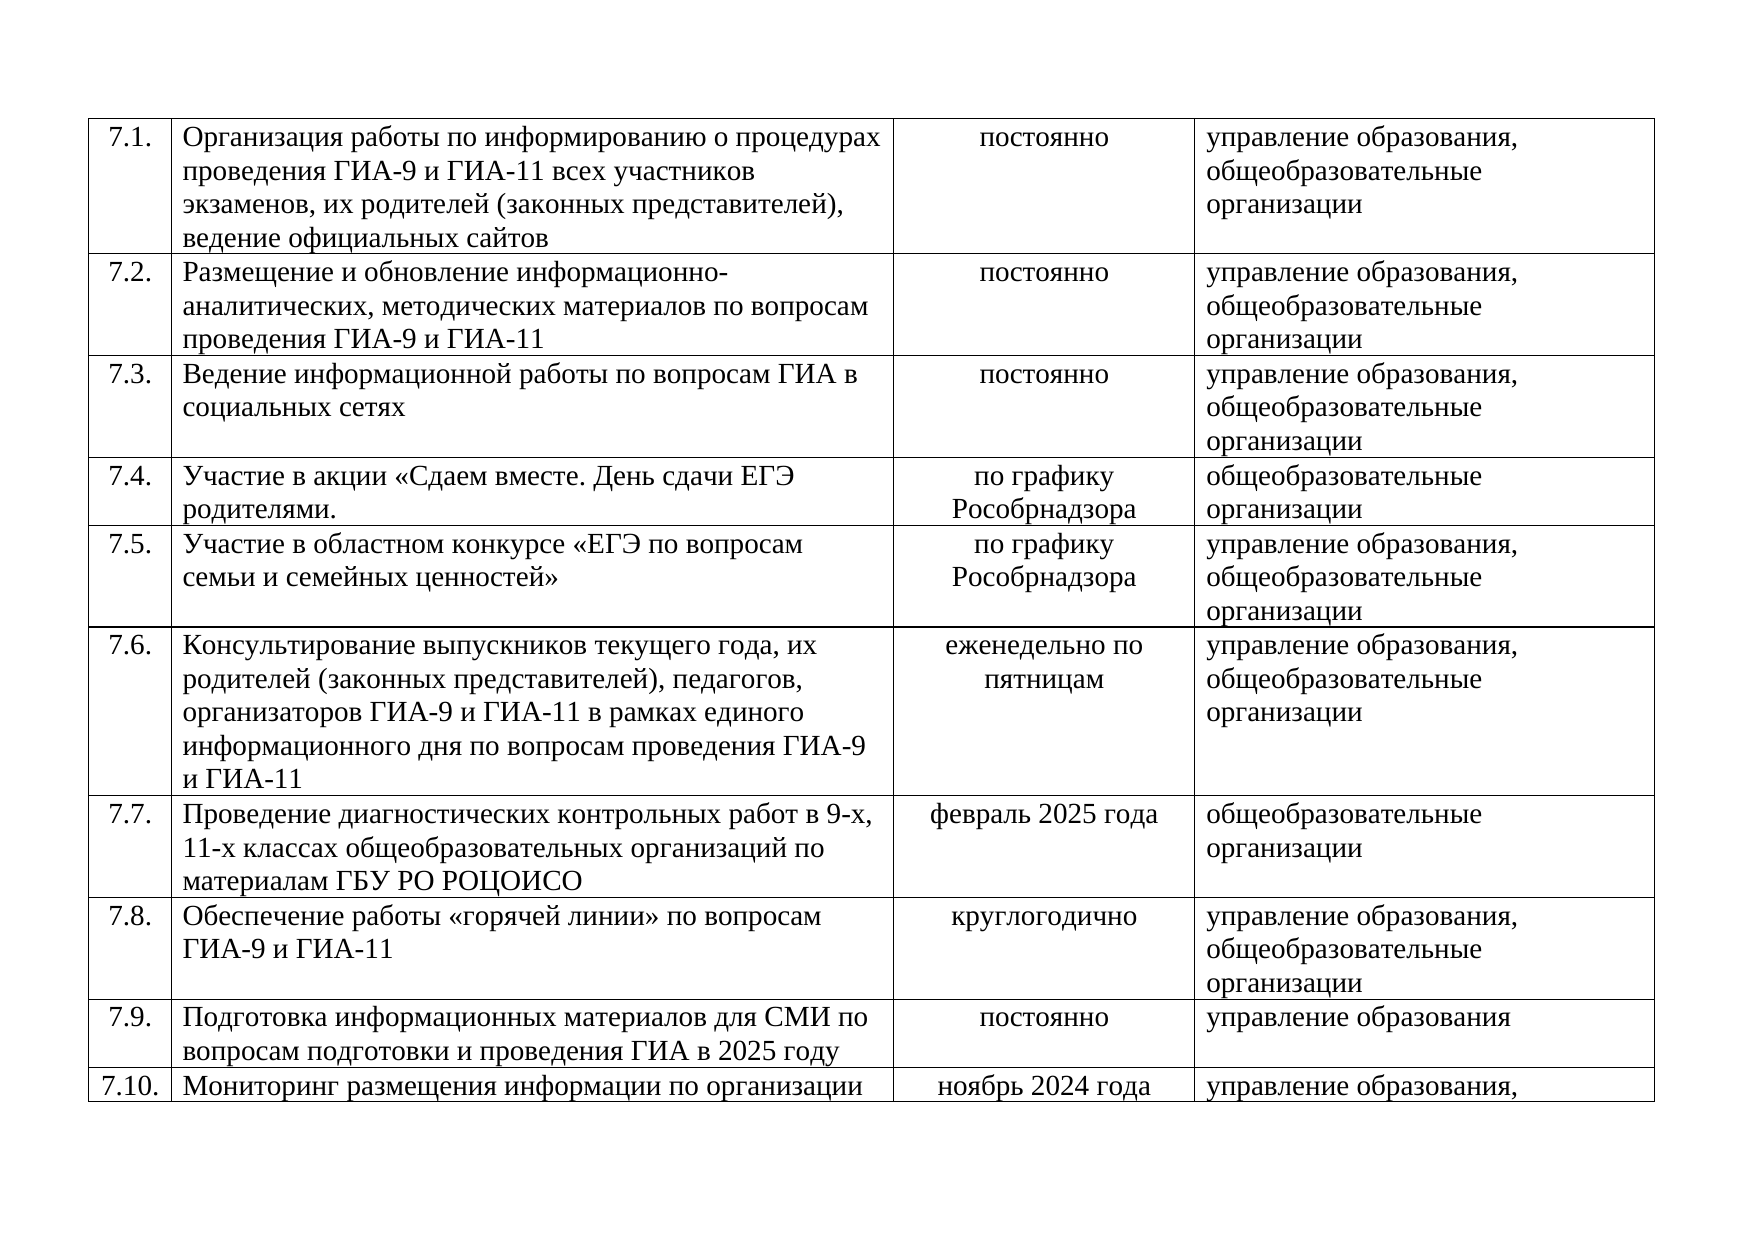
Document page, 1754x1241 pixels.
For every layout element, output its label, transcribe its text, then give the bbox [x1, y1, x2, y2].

table_cell 7.9. [89, 1000, 171, 1067]
table_cell Участие в областном конкурсе «ЕГЭ по вопросам семьи и семейных ценностей» [172, 526, 893, 626]
table_cell постоянно [894, 1000, 1194, 1067]
table_cell управление образования, общеобразовательные организации [1195, 356, 1654, 457]
table_cell Обеспечение работы «горячей линии» по вопросам ГИА-9 и ГИА-11 [172, 898, 893, 998]
table_cell 7.8. [89, 898, 171, 998]
table_cell круглогодично [894, 898, 1194, 998]
table_cell 7.1. [89, 119, 171, 253]
table_cell Консультирование выпускников текущего года, их родителей (законных представителей), педагогов, организаторов ГИА-9 и ГИА-11 в рамках единого информационного дня по вопросам проведения ГИА-9 и ГИА-11 [172, 628, 893, 795]
table_cell управление образования, общеобразовательные организации [1195, 254, 1654, 355]
table_cell 7.4. [89, 458, 171, 525]
table_cell Размещение и обновление информационно-аналитических, методических материалов по вопросам проведения ГИА-9 и ГИА-11 [172, 254, 893, 355]
table_cell постоянно [894, 254, 1194, 355]
table_cell по графику Рособрнадзора [894, 526, 1194, 626]
table_cell Ведение информационной работы по вопросам ГИА в социальных сетях [172, 356, 893, 457]
table_cell управление образования [1195, 1000, 1654, 1067]
table_cell февраль 2025 года [894, 796, 1194, 897]
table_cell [894, 1068, 1194, 1101]
table_cell Участие в акции «Сдаем вместе. День сдачи ЕГЭ родителями. [172, 458, 893, 525]
table_cell управление образования, общеобразовательные организации [1195, 119, 1654, 253]
table_cell общеобразовательные организации [1195, 458, 1654, 525]
table_cell 7.6. [89, 628, 171, 795]
table_cell управление образования, общеобразовательные организации [1195, 628, 1654, 795]
table_cell Организация работы по информированию о процедурах проведения ГИА-9 и ГИА-11 всех участников экзаменов, их родителей (законных представителей), ведение официальных сайтов [172, 119, 893, 253]
table_cell общеобразовательные организации [1195, 796, 1654, 897]
table_cell 7.5. [89, 526, 171, 626]
table_cell по графику Рособрнадзора [894, 458, 1194, 525]
table_cell 7.10. [89, 1068, 171, 1101]
table_cell управление образования, общеобразовательные организации [1195, 526, 1654, 626]
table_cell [172, 1068, 893, 1101]
table_cell 7.7. [89, 796, 171, 897]
table_cell Подготовка информационных материалов для СМИ по вопросам подготовки и проведения ГИА в 2025 году [172, 1000, 893, 1067]
table_cell 7.3. [89, 356, 171, 457]
table_cell управление образования, общеобразовательные организации [1195, 898, 1654, 998]
table_cell Проведение диагностических контрольных работ в 9-х, 11-х классах общеобразовательных организаций по материалам ГБУ РО РОЦОИСО [172, 796, 893, 897]
table_cell постоянно [894, 356, 1194, 457]
table_cell 7.2. [89, 254, 171, 355]
table_cell еженедельно по пятницам [894, 628, 1194, 795]
table_cell постоянно [894, 119, 1194, 253]
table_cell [1195, 1068, 1654, 1101]
